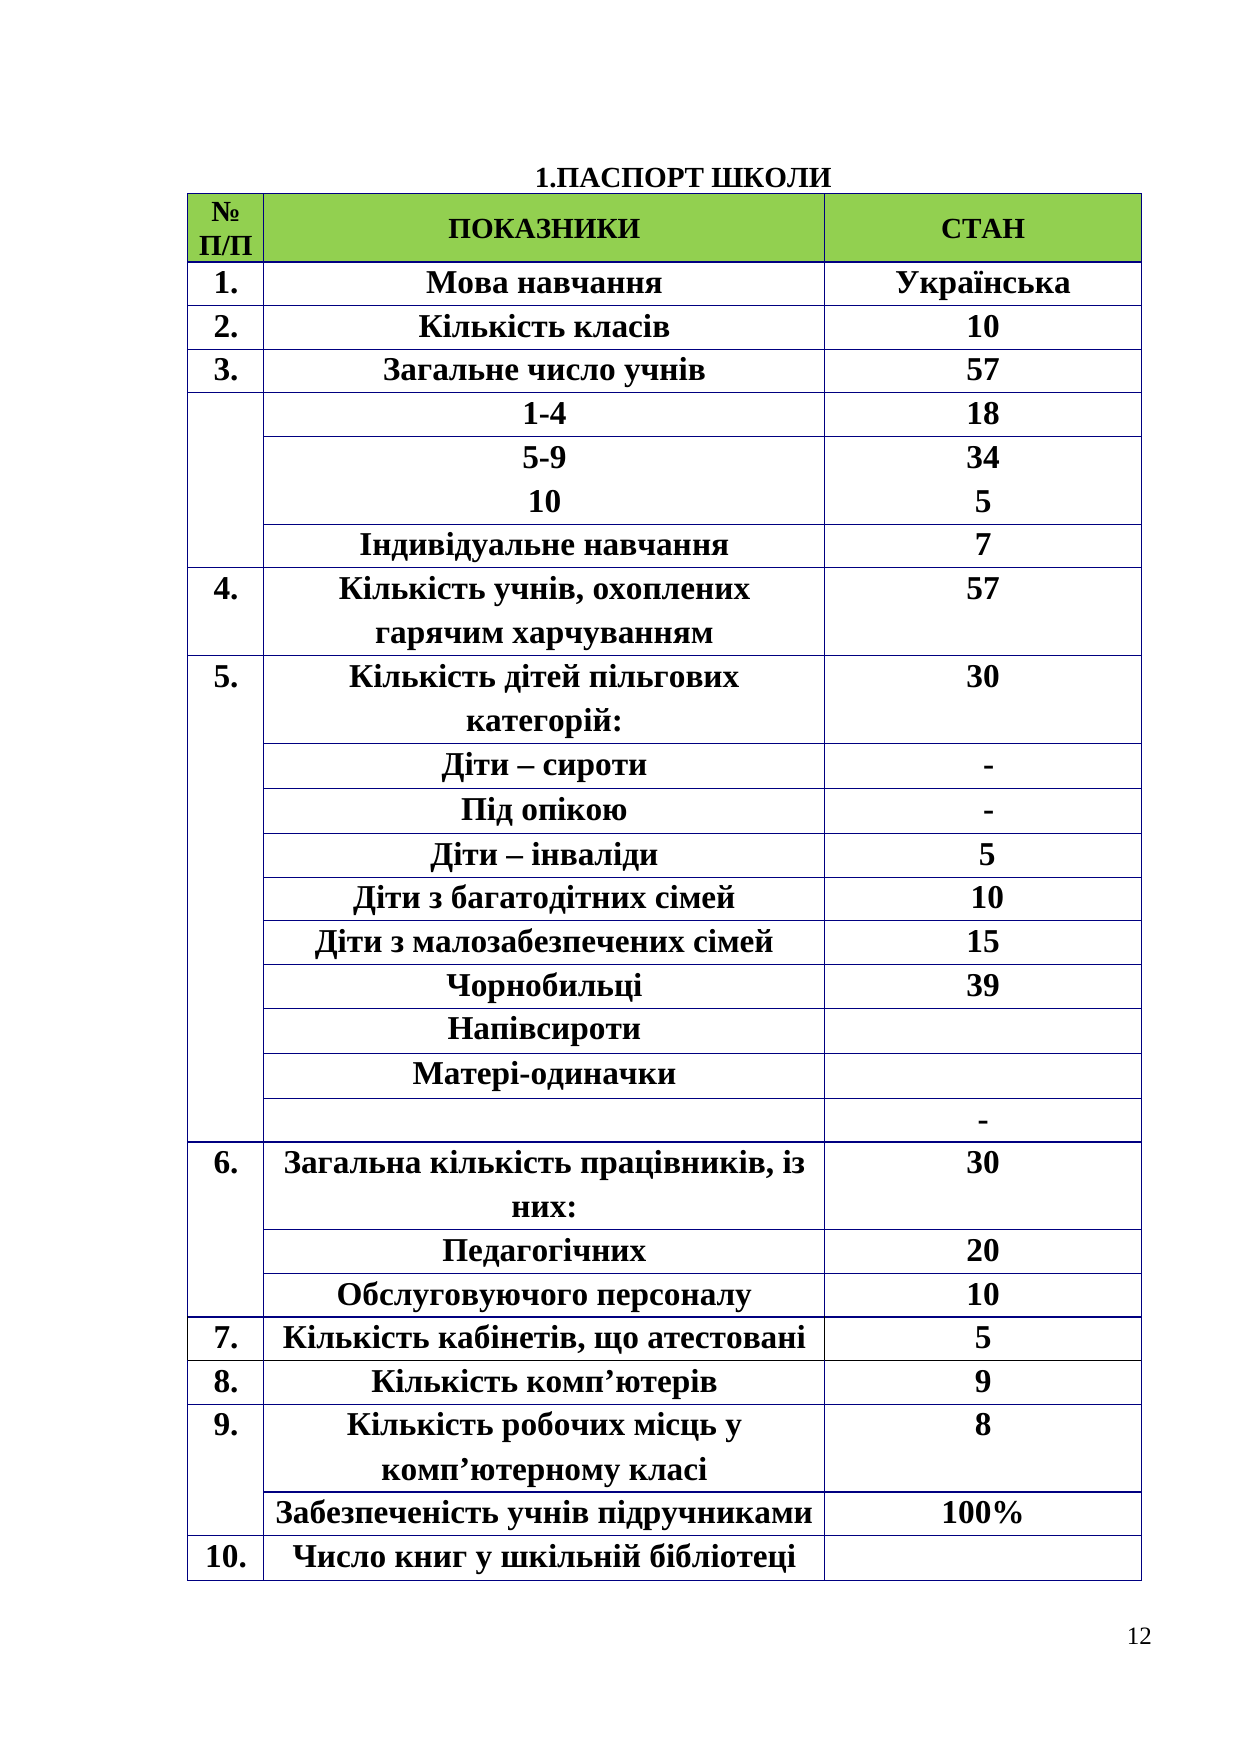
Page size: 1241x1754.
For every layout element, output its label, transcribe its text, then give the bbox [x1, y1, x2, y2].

table_cell 9. [188, 1405, 263, 1535]
table_cell [825, 1054, 1141, 1098]
table_cell 5 [825, 834, 1141, 877]
table_cell 8. [188, 1361, 263, 1404]
table_header Показники [264, 194, 824, 261]
table_cell Під опікою [264, 789, 824, 833]
table_cell Напівсироти [264, 1009, 824, 1053]
table_cell [825, 744, 1141, 788]
table_cell Діти з багатодітних сімей [264, 878, 824, 920]
table_cell 15 [825, 921, 1141, 964]
table_cell 6. [188, 1143, 263, 1316]
table_cell 8 [825, 1405, 1141, 1491]
table_cell Загальна кількість працівників, із них: [264, 1143, 824, 1229]
table_cell 5 [825, 1318, 1141, 1360]
table_header Стан [825, 194, 1141, 261]
table_cell Діти з малозабезпечених сімей [264, 921, 824, 964]
table_cell Кількість дітей пільгових категорій: [264, 656, 824, 743]
table_cell Педагогічних [264, 1230, 824, 1273]
table_cell Число книг у шкільній бібліотеці [264, 1536, 824, 1580]
table_cell Загальне число учнів [264, 350, 824, 392]
table_cell 30 [825, 1143, 1141, 1229]
table_cell Діти – інваліди [264, 834, 824, 877]
table_cell 20 [825, 1230, 1141, 1273]
table_cell Кількість робочих місць у комп’ютерному класі [264, 1405, 824, 1491]
table_cell 10 [825, 878, 1141, 920]
table_cell 10. [188, 1536, 263, 1580]
table_cell [825, 1009, 1141, 1053]
table_cell 9 [825, 1361, 1141, 1404]
table_cell 57 [825, 350, 1141, 392]
table_cell 1-4 [264, 393, 824, 436]
table_cell Українська [825, 263, 1141, 305]
table_cell 30 [825, 656, 1141, 743]
table_cell 10 [825, 306, 1141, 349]
table_cell Матері-одиначки [264, 1054, 824, 1098]
table_cell 100% [825, 1493, 1141, 1535]
table_cell 5. [188, 656, 263, 1141]
table_cell [264, 1099, 824, 1141]
table_cell Кількість класів [264, 306, 824, 349]
table_cell Мова навчання [264, 263, 824, 305]
table_cell Діти – сироти [264, 744, 824, 788]
table_cell Кількість кабінетів, що атестовані [264, 1318, 824, 1360]
table_cell [825, 789, 1141, 833]
table_cell 1. [188, 263, 263, 305]
table_cell Забезпеченість учнів підручниками [264, 1493, 824, 1535]
table_cell 18 [825, 393, 1141, 436]
table_cell Чорнобильці [264, 965, 824, 1007]
table_cell Кількість комп’ютерів [264, 1361, 824, 1404]
table_cell - [825, 1099, 1141, 1141]
table_cell 39 [825, 965, 1141, 1007]
table_cell [188, 393, 263, 567]
table_cell 57 [825, 568, 1141, 655]
table_cell 2. [188, 306, 263, 349]
table_cell 34 5 [825, 437, 1141, 524]
table_cell [825, 1536, 1141, 1580]
table_cell 10 [825, 1274, 1141, 1316]
table_cell 3. [188, 350, 263, 392]
table_cell 7 [825, 525, 1141, 567]
text 1.Паспорт школи [215, 160, 1151, 193]
table_cell Індивідуальне навчання [264, 525, 824, 567]
table_cell 4. [188, 568, 263, 655]
table_cell Обслуговуючого персоналу [264, 1274, 824, 1316]
table_cell Кількість учнів, охоплених гарячим харчуванням [264, 568, 824, 655]
table_header № п/п [188, 194, 263, 261]
table_cell 5-9 10 [264, 437, 824, 524]
table_cell 7. [188, 1318, 263, 1360]
